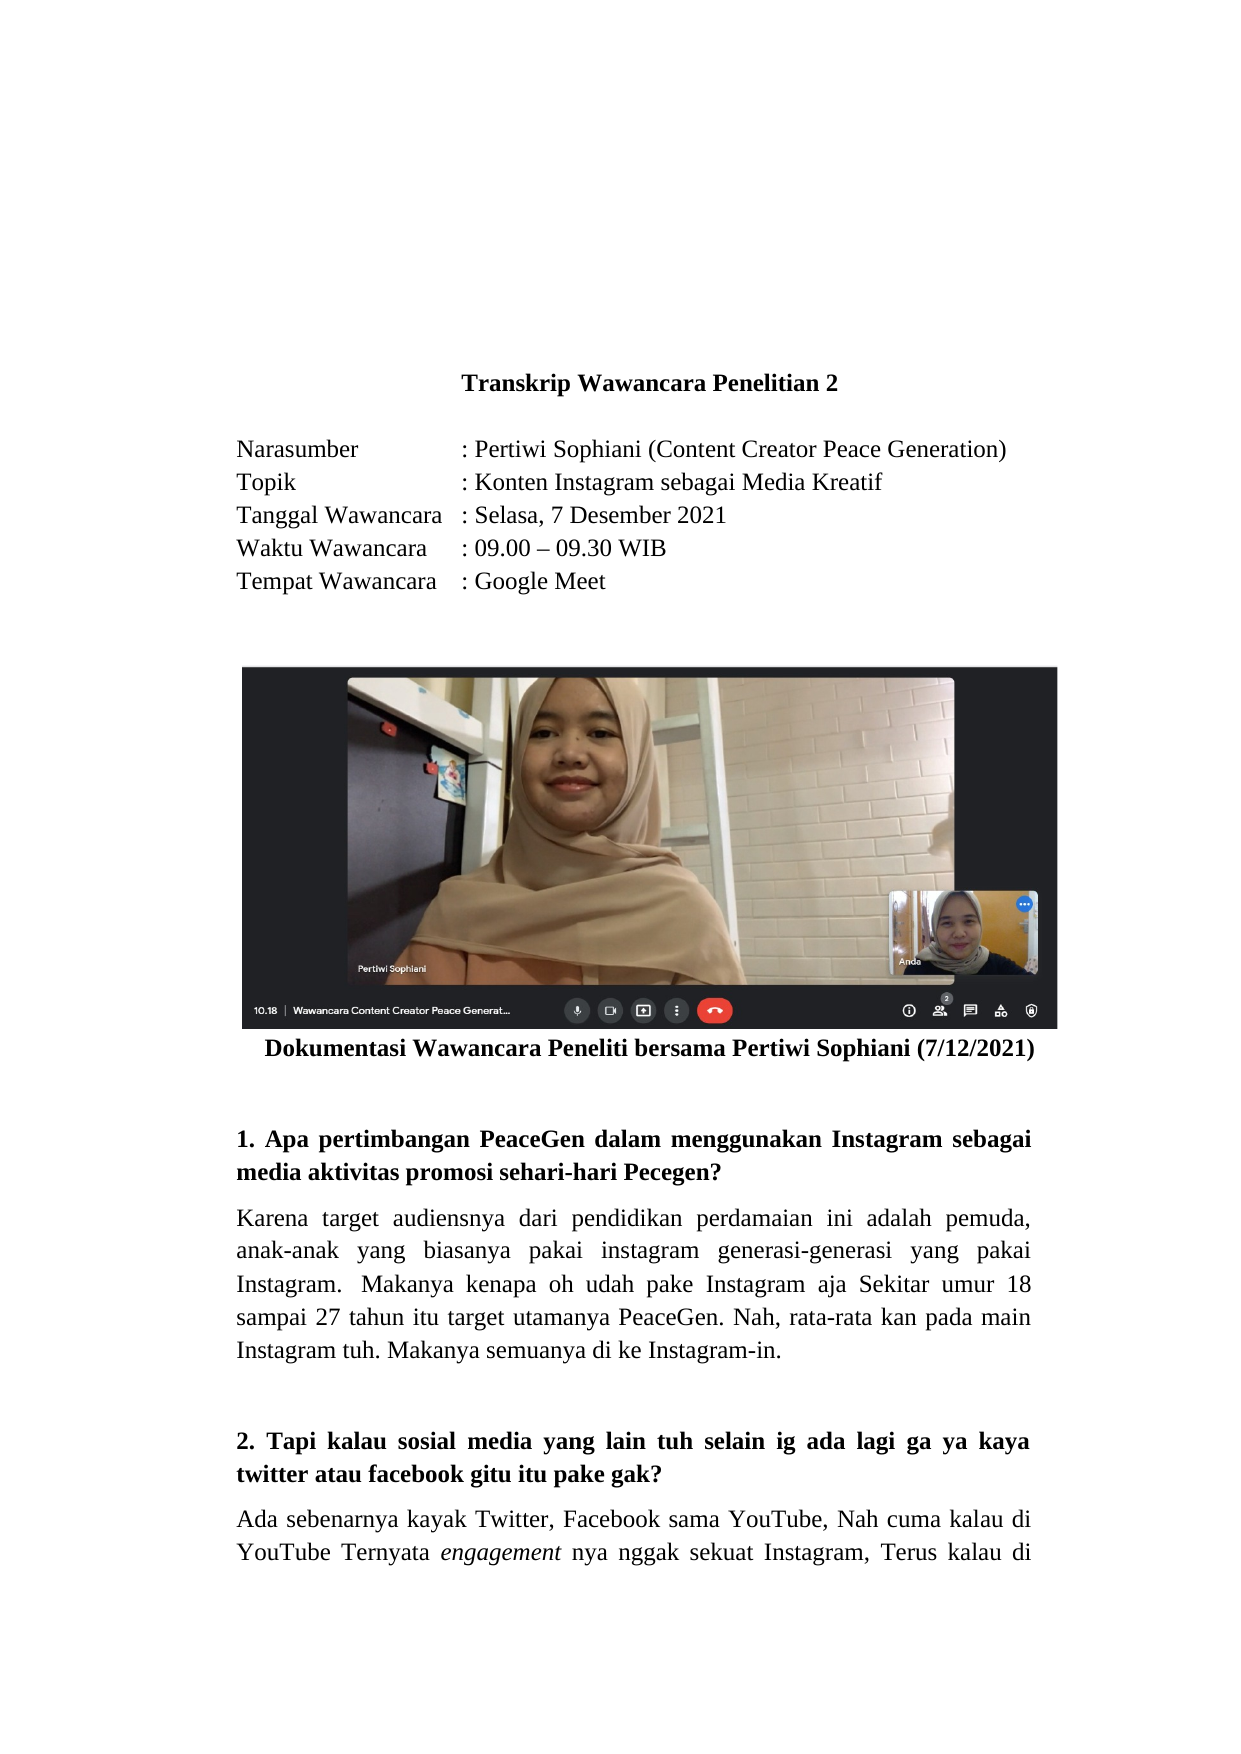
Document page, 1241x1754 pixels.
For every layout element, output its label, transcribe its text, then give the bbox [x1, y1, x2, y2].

picture [242, 665, 1058, 1029]
text 2. Tapi kalau sosial media yang lain tuh selain ig ada lagi ga ya kaya twitter atau facebook gitu itu pake gak? [236, 1426, 1032, 1487]
text Tanggal Wawancara : Selasa, 7 Desember 2021 [236, 500, 1063, 529]
text Narasumber : Pertiwi Sophiani (Content Creator Peace Generation) [236, 434, 1063, 463]
text Waktu Wawancara : 09.00 – 09.30 WIB [236, 533, 1063, 562]
text Dokumentasi Wawancara Peneliti bersama Pertiwi Sophiani (7/12/2021) [236, 1033, 1063, 1062]
subtitle Transkrip Wawancara Penelitian 2 [236, 368, 1063, 397]
text Karena target audiensnya dari pendidikan perdamaian ini adalah pemuda, anak-anak yang biasanya pakai instagram generasi-generasi yang pakai Instagram. Makanya kenapa oh udah pake Instagram aja Sekitar umur 18 sampai 27 tahun itu target utamanya PeaceGen. Nah, rata-rata kan pada main Instagram tuh. Makanya semuanya di ke Instagram-in. [236, 1203, 1032, 1363]
text 1. Apa pertimbangan PeaceGen dalam menggunakan Instagram sebagai media aktivitas promosi sehari-hari Pecegen? [236, 1124, 1032, 1186]
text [236, 1504, 1032, 1566]
text Topik : Konten Instagram sebagai Media Kreatif [236, 467, 1063, 496]
text Tempat Wawancara : Google Meet [236, 566, 1063, 595]
